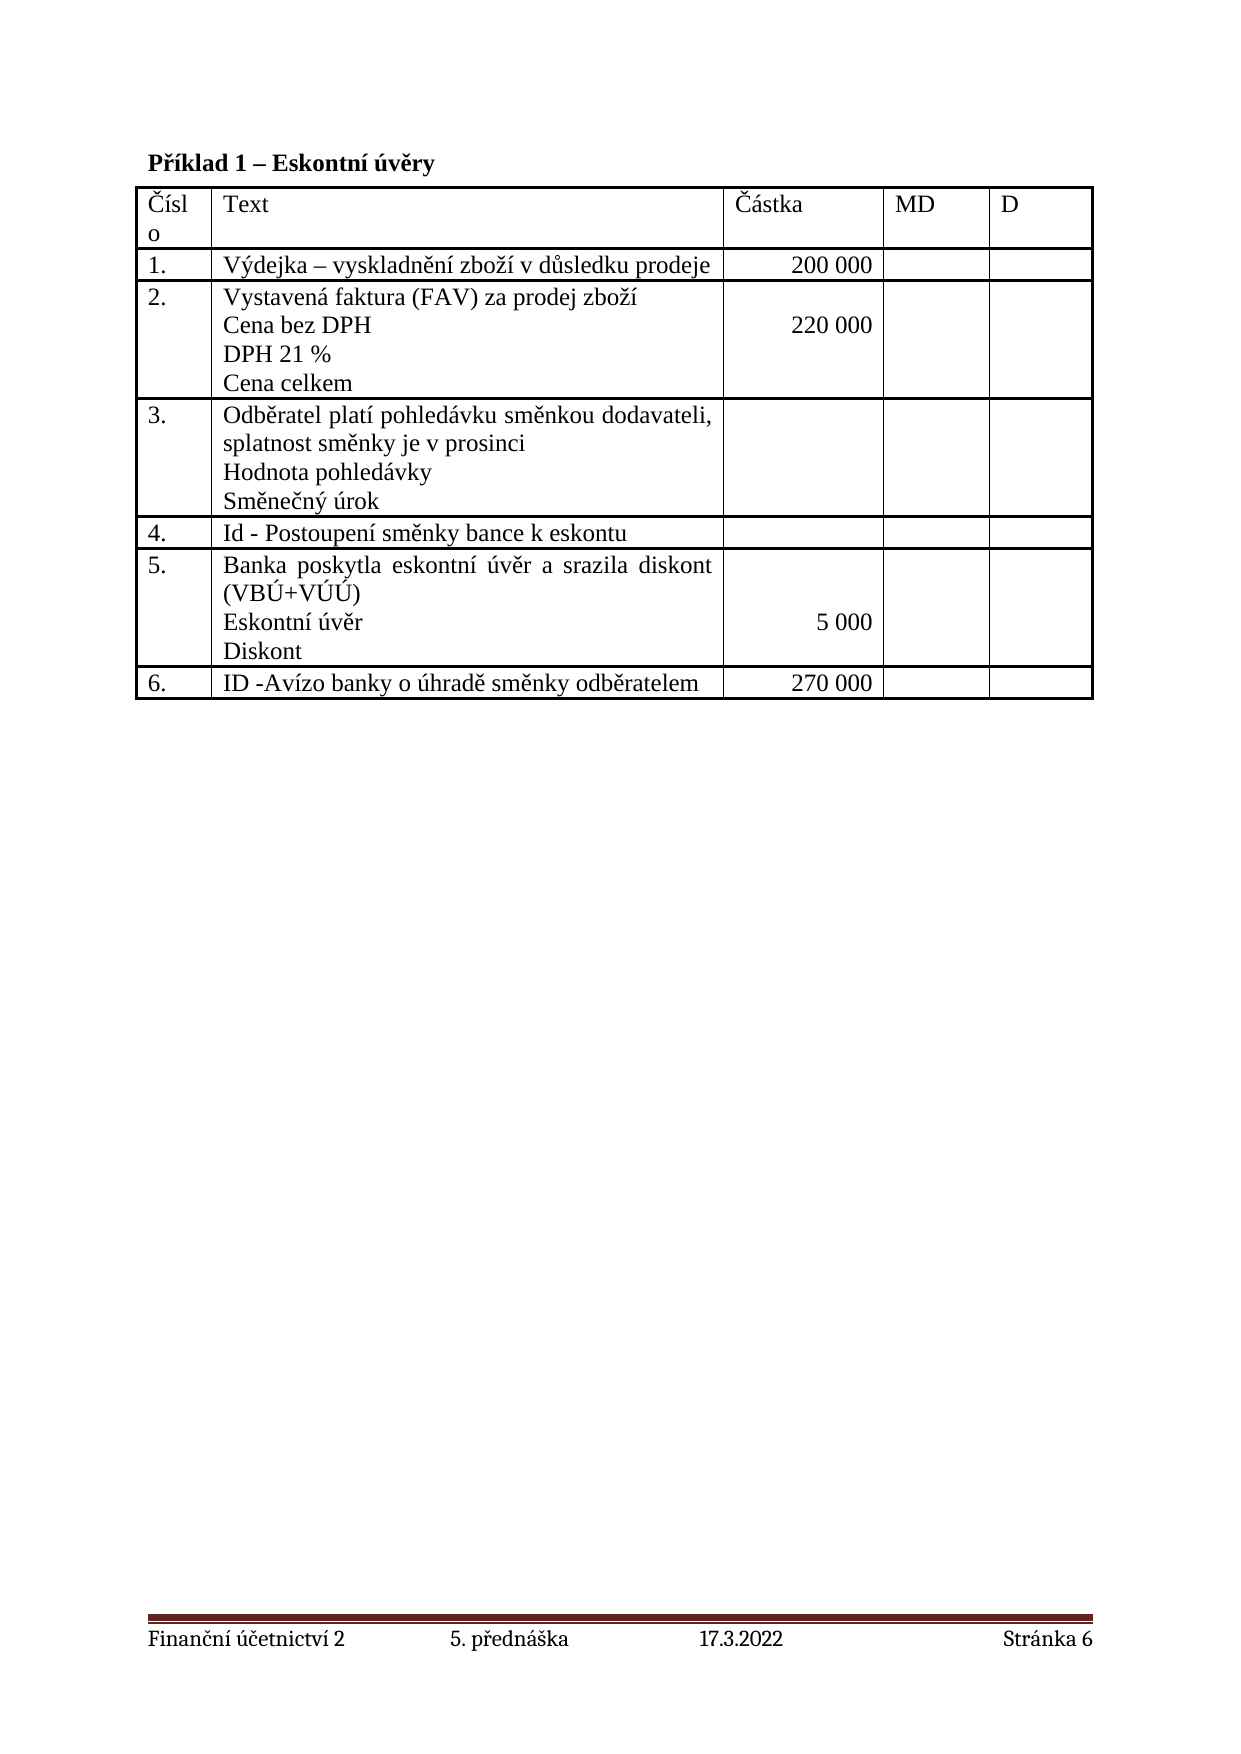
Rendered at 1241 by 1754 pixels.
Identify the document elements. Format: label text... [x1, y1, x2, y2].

table_cell Banka poskytla eskontní úvěr a srazila diskont (VBÚ+VÚÚ) Eskontní úvěr Diskont [212, 550, 723, 665]
table_header Text [212, 189, 723, 247]
table_header MD [884, 189, 989, 247]
table_cell 5 000 [724, 550, 883, 665]
table_cell [990, 668, 1091, 697]
table_cell [990, 518, 1091, 547]
table_header Číslo [138, 189, 211, 247]
table_cell [724, 400, 883, 515]
table_cell 270 000 [724, 668, 883, 697]
table_cell 2. [138, 282, 211, 397]
table_cell [990, 250, 1091, 278]
table_cell Výdejka – vyskladnění zboží v důsledku prodeje [212, 250, 723, 278]
table_cell [884, 400, 989, 515]
table_cell ID -Avízo banky o úhradě směnky odběratelem [212, 668, 723, 697]
table_cell [884, 518, 989, 547]
table_cell [990, 550, 1091, 665]
table_cell 4. [138, 518, 211, 547]
table_cell [884, 550, 989, 665]
table_cell 1. [138, 250, 211, 278]
table_cell Vystavená faktura (FAV) za prodej zboží Cena bez DPH DPH 21 % Cena celkem [212, 282, 723, 397]
table_cell [884, 668, 989, 697]
table_header Částka [724, 189, 883, 247]
table_cell Id - Postoupení směnky bance k eskontu [212, 518, 723, 547]
table_cell [884, 250, 989, 278]
table_cell 3. [138, 400, 211, 515]
text Příklad 1 – Eskontní úvěry [148, 148, 1093, 176]
table_cell [990, 400, 1091, 515]
table_cell [724, 518, 883, 547]
table_cell [884, 282, 989, 397]
table_cell 5. [138, 550, 211, 665]
table_cell 220 000 [724, 282, 883, 397]
table_cell [990, 282, 1091, 397]
table_header D [990, 189, 1091, 247]
table_cell 6. [138, 668, 211, 697]
table_cell 200 000 [724, 250, 883, 278]
table_cell Odběratel platí pohledávku směnkou dodavateli, splatnost směnky je v prosinci Hodnota pohledávky Směnečný úrok [212, 400, 723, 515]
